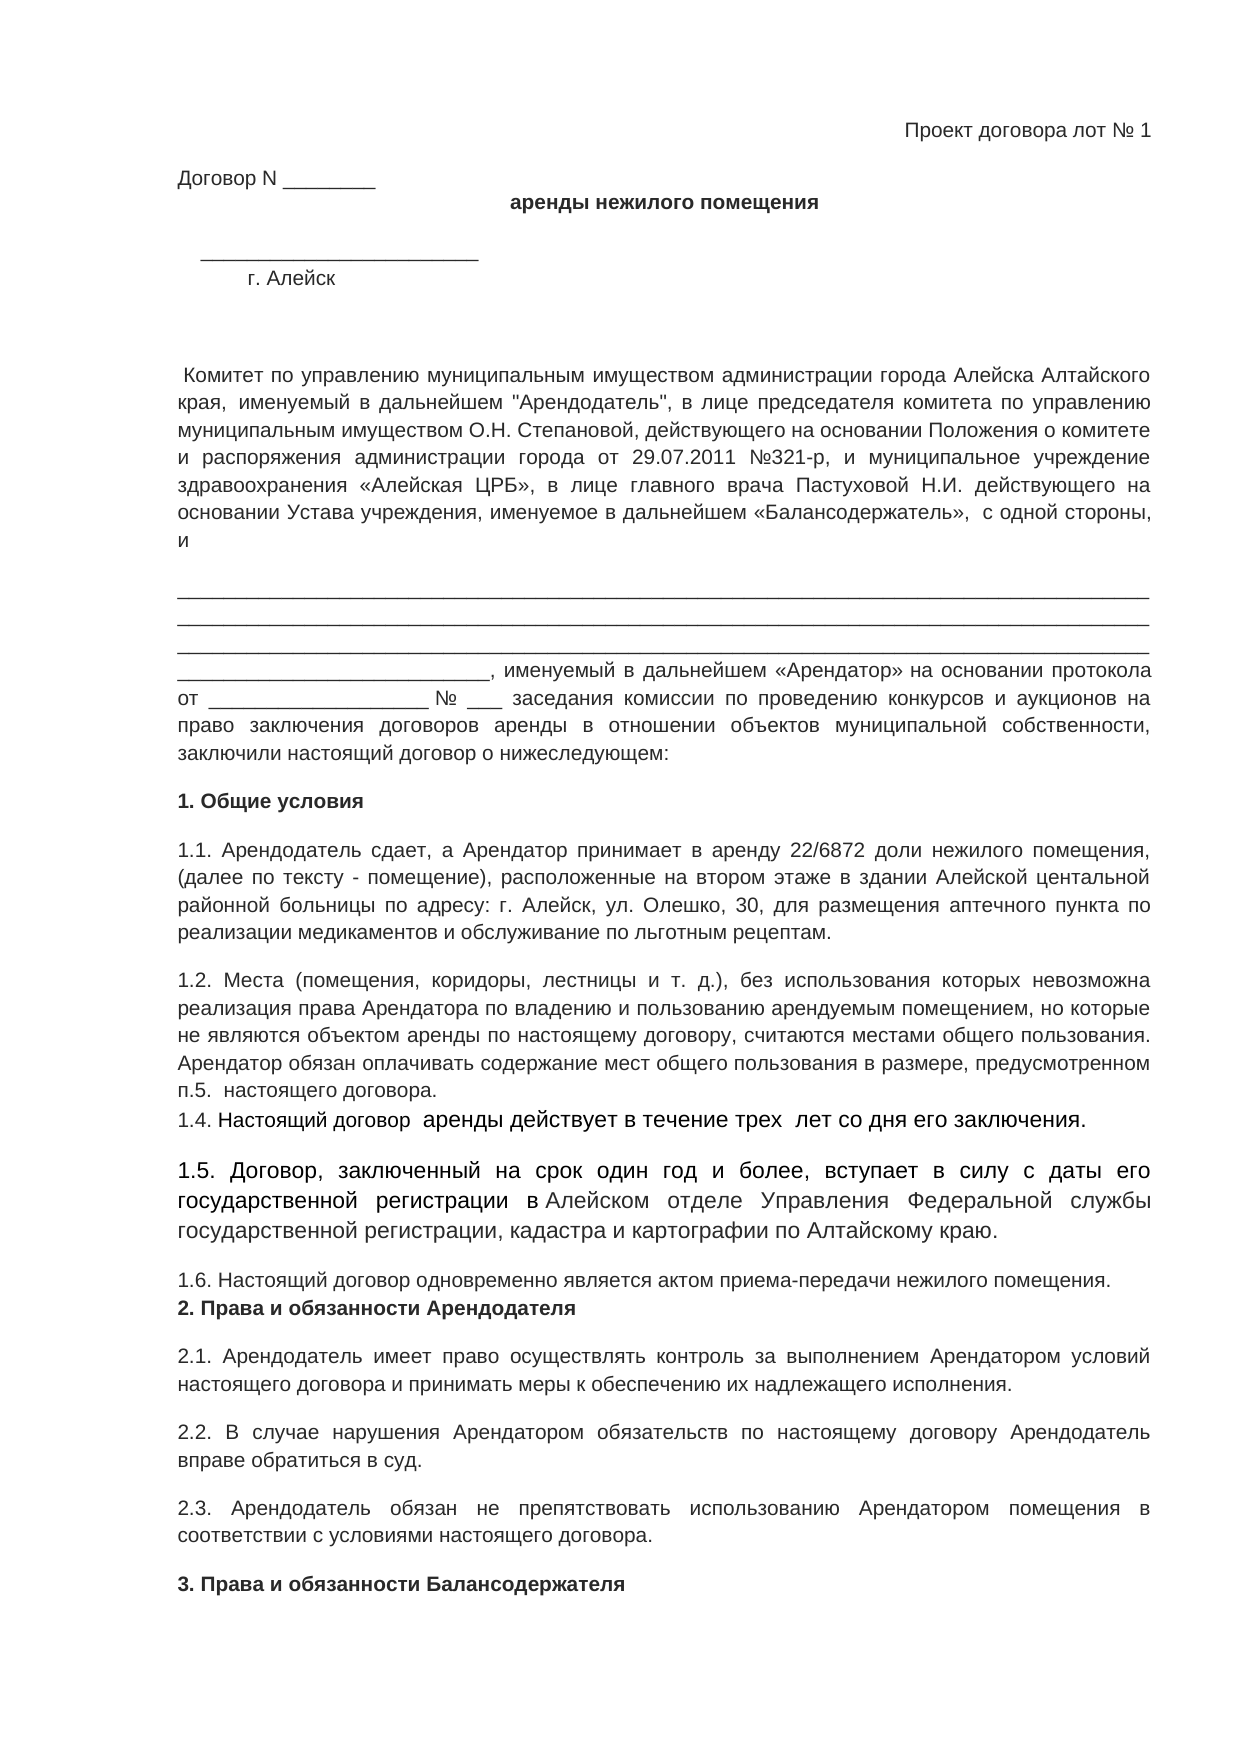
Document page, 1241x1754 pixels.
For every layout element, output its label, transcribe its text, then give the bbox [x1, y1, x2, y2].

text 1.6. Настоящий договор одновременно является актом приема-передачи нежилого помещения. [177, 1268, 1152, 1292]
text аренды нежилого помещения [177, 190, 1152, 214]
text 1.1. Арендодатель сдает, а Арендатор принимает в аренду 22/6872 доли нежилого помещения, (далее по тексту - помещение), расположенные на втором этаже в здании Алейской центальной районной больницы по адресу: г. Алейск, ул. Олешко, 30, для размещения аптечного пункта по реализации медикаментов и обслуживание по льготным рецептам. [177, 837, 1152, 944]
text 1.2. Места (помещения, коридоры, лестницы и т. д.), без использования которых невозможна реализация права Арендатора по владению и пользованию арендуемым помещением, но которые не являются объектом аренды по настоящему договору, считаются местами общего пользования. Арендатор обязан оплачивать содержание мест общего пользования в размере, предусмотренном п.5. настоящего договора. [177, 968, 1152, 1102]
text 3. Права и обязанности Балансодержателя [177, 1572, 1152, 1596]
text 2.1. Арендодатель имеет право осуществлять контроль за выполнением Арендатором условий настоящего договора и принимать меры к обеспечению их надлежащего исполнения. [177, 1344, 1152, 1396]
text 2.3. Арендодатель обязан не препятствовать использованию Арендатором помещения в соответствии с условиями настоящего договора. [177, 1496, 1152, 1547]
text ________________________ г. Алейск [177, 238, 1152, 290]
text _______________________________________________________________________________________________________________________________________________________________________________________________________________________________________________________________________________________, именуемый в дальнейшем «Арендатор» на основании протокола от ___________________ № ___ заседания комиссии по проведению конкурсов и аукционов на право заключения договоров аренды в отношении объектов муниципальной собственности, заключили настоящий договор о нижеследующем: [177, 576, 1152, 765]
title Договор N ________ [177, 166, 1152, 190]
text 1. Общие условия [177, 789, 1152, 813]
text 1.5. Договор, заключенный на срок один год и более, вступает в силу с даты его государственной регистрации в Алейском отделе Управления Федеральной службы государственной регистрации, кадастра и картографии по Алтайскому краю. [177, 1157, 1152, 1244]
text 2.2. В случае нарушения Арендатором обязательств по настоящему договору Арендодатель вправе обратиться в суд. [177, 1420, 1152, 1471]
text 2. Права и обязанности Арендодателя [177, 1296, 1152, 1320]
title Проект договора лот № 1 [177, 118, 1152, 142]
text Комитет по управлению муниципальным имуществом администрации города Алейска Алтайского края, именуемый в дальнейшем "Арендодатель", в лице председателя комитета по управлению муниципальным имуществом О.Н. Степановой, действующего на основании Положения о комитете и распоряжения администрации города от 29.07.2011 №321-р, и муниципальное учреждение здравоохранения «Алейская ЦРБ», в лице главного врача Пастуховой Н.И. действующего на основании Устава учреждения, именуемое в дальнейшем «Балансодержатель», с одной стороны, и [177, 362, 1152, 551]
text 1.4. Настоящий договор аренды действует в течение трех лет со дня его заключения. [177, 1106, 1152, 1132]
